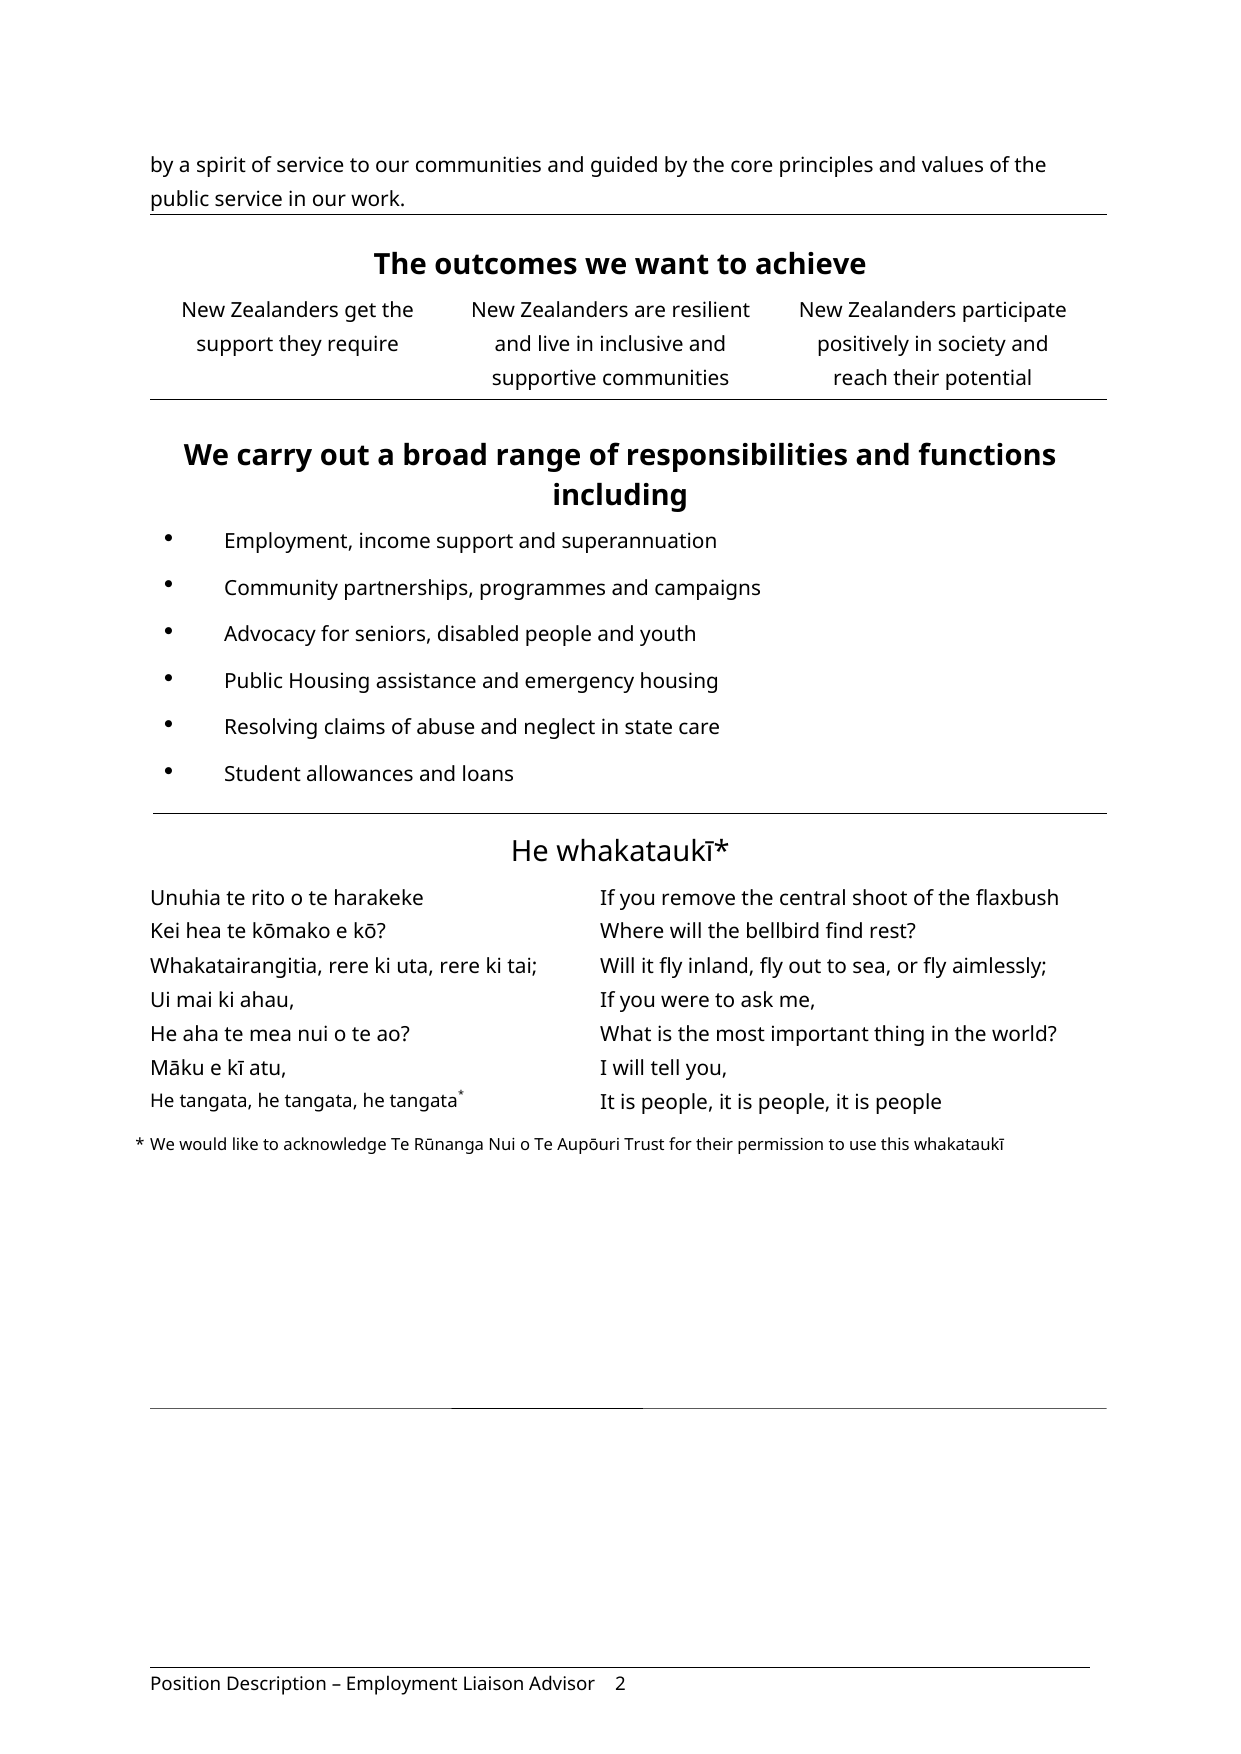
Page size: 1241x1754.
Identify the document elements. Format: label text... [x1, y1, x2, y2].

text Employment, income support and superannuation [165, 526, 1090, 554]
text Community partnerships, programmes and campaigns [165, 573, 1090, 601]
table_header New Zealanders get the support they require [150, 295, 445, 399]
text * We would like to acknowledge Te Rūnanga Nui o Te Aupōuri Trust for their permission to use this whakataukī [135, 1133, 1090, 1155]
table_header New Zealanders participate positively in society and reach their potential [776, 295, 1089, 399]
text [150, 150, 1090, 212]
subtitle He whakataukī* [150, 830, 1090, 870]
text Student allowances and loans [165, 759, 1090, 787]
table_header If you remove the central shoot of the flaxbush Where will the bellbird find rest? Will it fly inland, fly out to sea, or fly aimlessly; If you were to ask me, What is the most important thing in the world? I will tell you, It is people, it is people, it is people [600, 883, 1125, 1120]
text Resolving claims of abuse and neglect in state care [165, 712, 1090, 741]
subtitle We carry out a broad range of responsibilities and functions including [150, 434, 1090, 513]
text Advocacy for seniors, disabled people and youth [165, 619, 1090, 648]
table_header Unuhia te rito o te harakeke Kei hea te kōmako e kō? Whakatairangitia, rere ki uta, rere ki tai; Ui mai ki ahau, He aha te mea nui o te ao? Māku e kī atu, He tangata, he tangata, he tangata* [150, 883, 600, 1120]
table_header New Zealanders are resilient and live in inclusive and supportive communities [445, 295, 776, 399]
subtitle The outcomes we want to achieve [150, 243, 1090, 283]
text Public Housing assistance and emergency housing [165, 666, 1090, 694]
